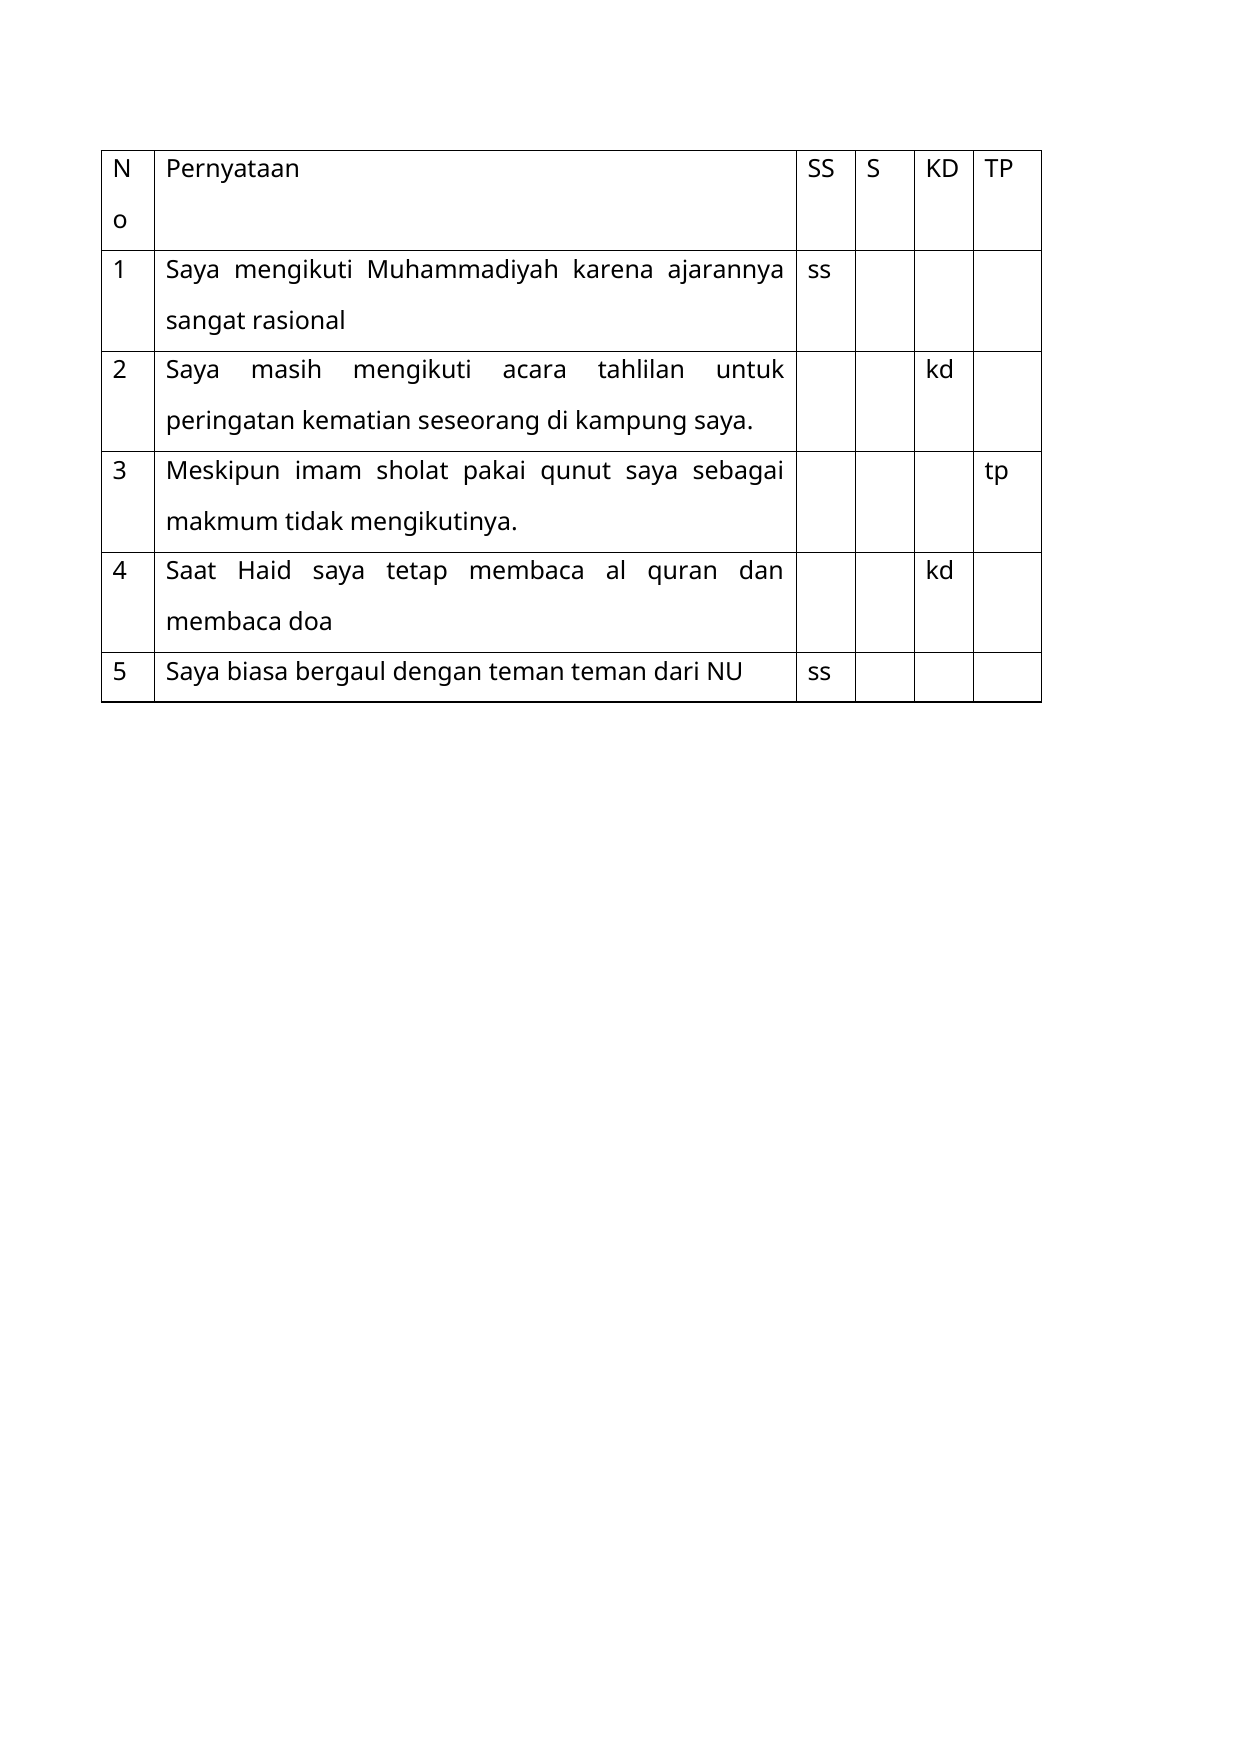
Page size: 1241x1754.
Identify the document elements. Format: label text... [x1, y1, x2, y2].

table_header KD [915, 151, 973, 250]
table_cell kd [915, 352, 973, 451]
table_cell Saat Haid saya tetap membaca al quran dan membaca doa [155, 553, 796, 652]
table_cell Saya mengikuti Muhammadiyah karena ajarannya sangat rasional [155, 251, 796, 351]
table_cell kd [915, 553, 973, 652]
table_cell [797, 352, 855, 451]
table_cell [974, 251, 1041, 351]
table_cell 2 [102, 352, 154, 451]
table_cell [856, 352, 914, 451]
table_cell Saya biasa bergaul dengan teman teman dari NU [155, 653, 796, 701]
table_cell [856, 653, 914, 701]
table_cell [856, 251, 914, 351]
table_cell tp [974, 452, 1041, 552]
table_cell [856, 553, 914, 652]
table_cell Saya masih mengikuti acara tahlilan untuk peringatan kematian seseorang di kampung saya. [155, 352, 796, 451]
table_cell [974, 553, 1041, 652]
table_header Pernyataan [155, 151, 796, 250]
table_cell [974, 653, 1041, 701]
table_cell [915, 251, 973, 351]
table_cell [915, 452, 973, 552]
table_cell 5 [102, 653, 154, 701]
table_cell [915, 653, 973, 701]
table_header No [102, 151, 154, 250]
table_cell ss [797, 653, 855, 701]
table_cell [856, 452, 914, 552]
table_cell ss [797, 251, 855, 351]
table_cell 1 [102, 251, 154, 351]
table_cell [797, 553, 855, 652]
table_cell [974, 352, 1041, 451]
table_cell 4 [102, 553, 154, 652]
table_cell 3 [102, 452, 154, 552]
table_header TP [974, 151, 1041, 250]
table_cell [797, 452, 855, 552]
table_header S [856, 151, 914, 250]
table_header SS [797, 151, 855, 250]
table_cell Meskipun imam sholat pakai qunut saya sebagai makmum tidak mengikutinya. [155, 452, 796, 552]
